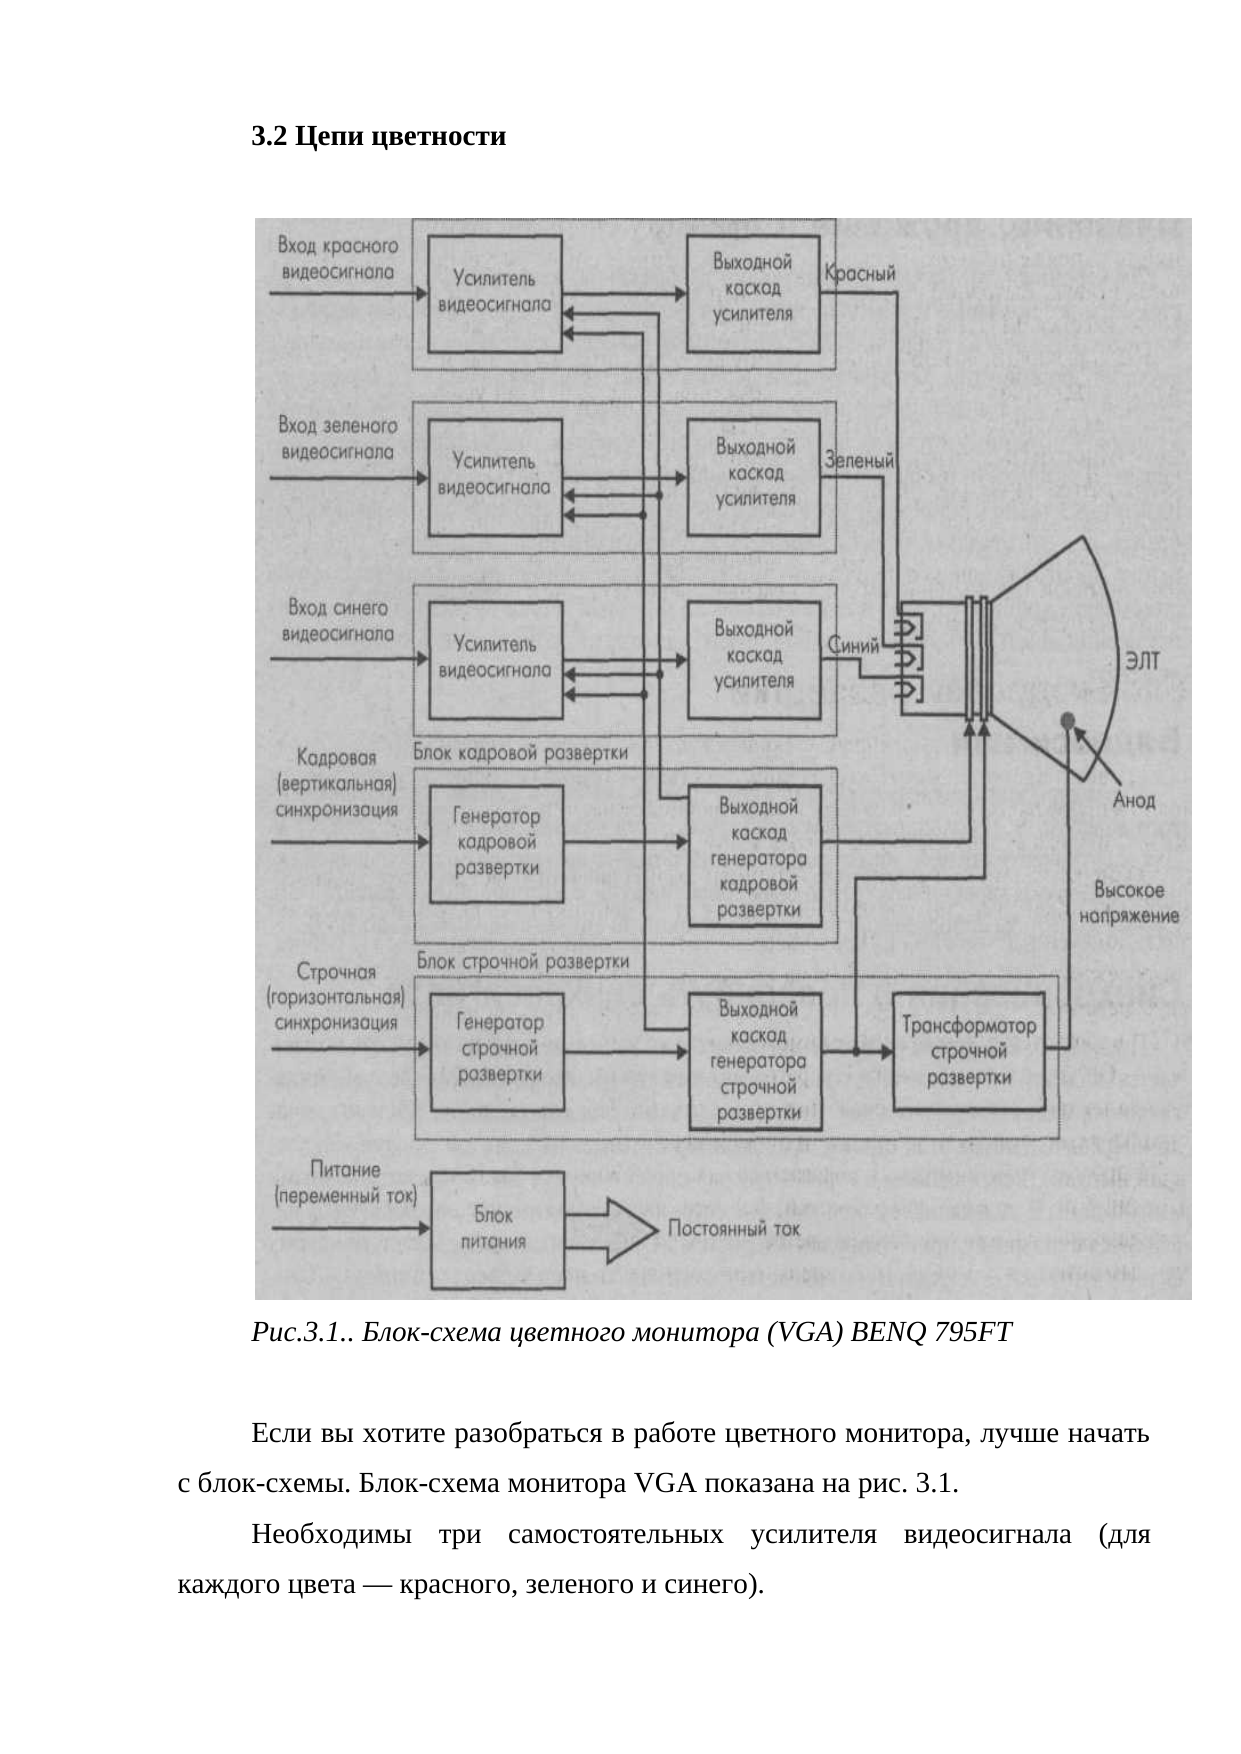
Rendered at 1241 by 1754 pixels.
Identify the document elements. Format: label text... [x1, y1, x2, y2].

text Если вы хотите разобраться в работе цветного монитора, лучше начать с блок-схемы. Блок-схема монитора VGA показана на рис. 3.1. [177, 1415, 1152, 1499]
text Необходимы три самостоятельных усилителя видеосигнала (для каждого цвета — красного, зеленого и синего). [177, 1516, 1152, 1599]
picture [255, 218, 1192, 1300]
text 3.2 Цепи цветности [177, 118, 1152, 152]
text Рис.3.1.. Блок-схема цветного монитора (VGA) BENQ 795FT [177, 1314, 1152, 1348]
